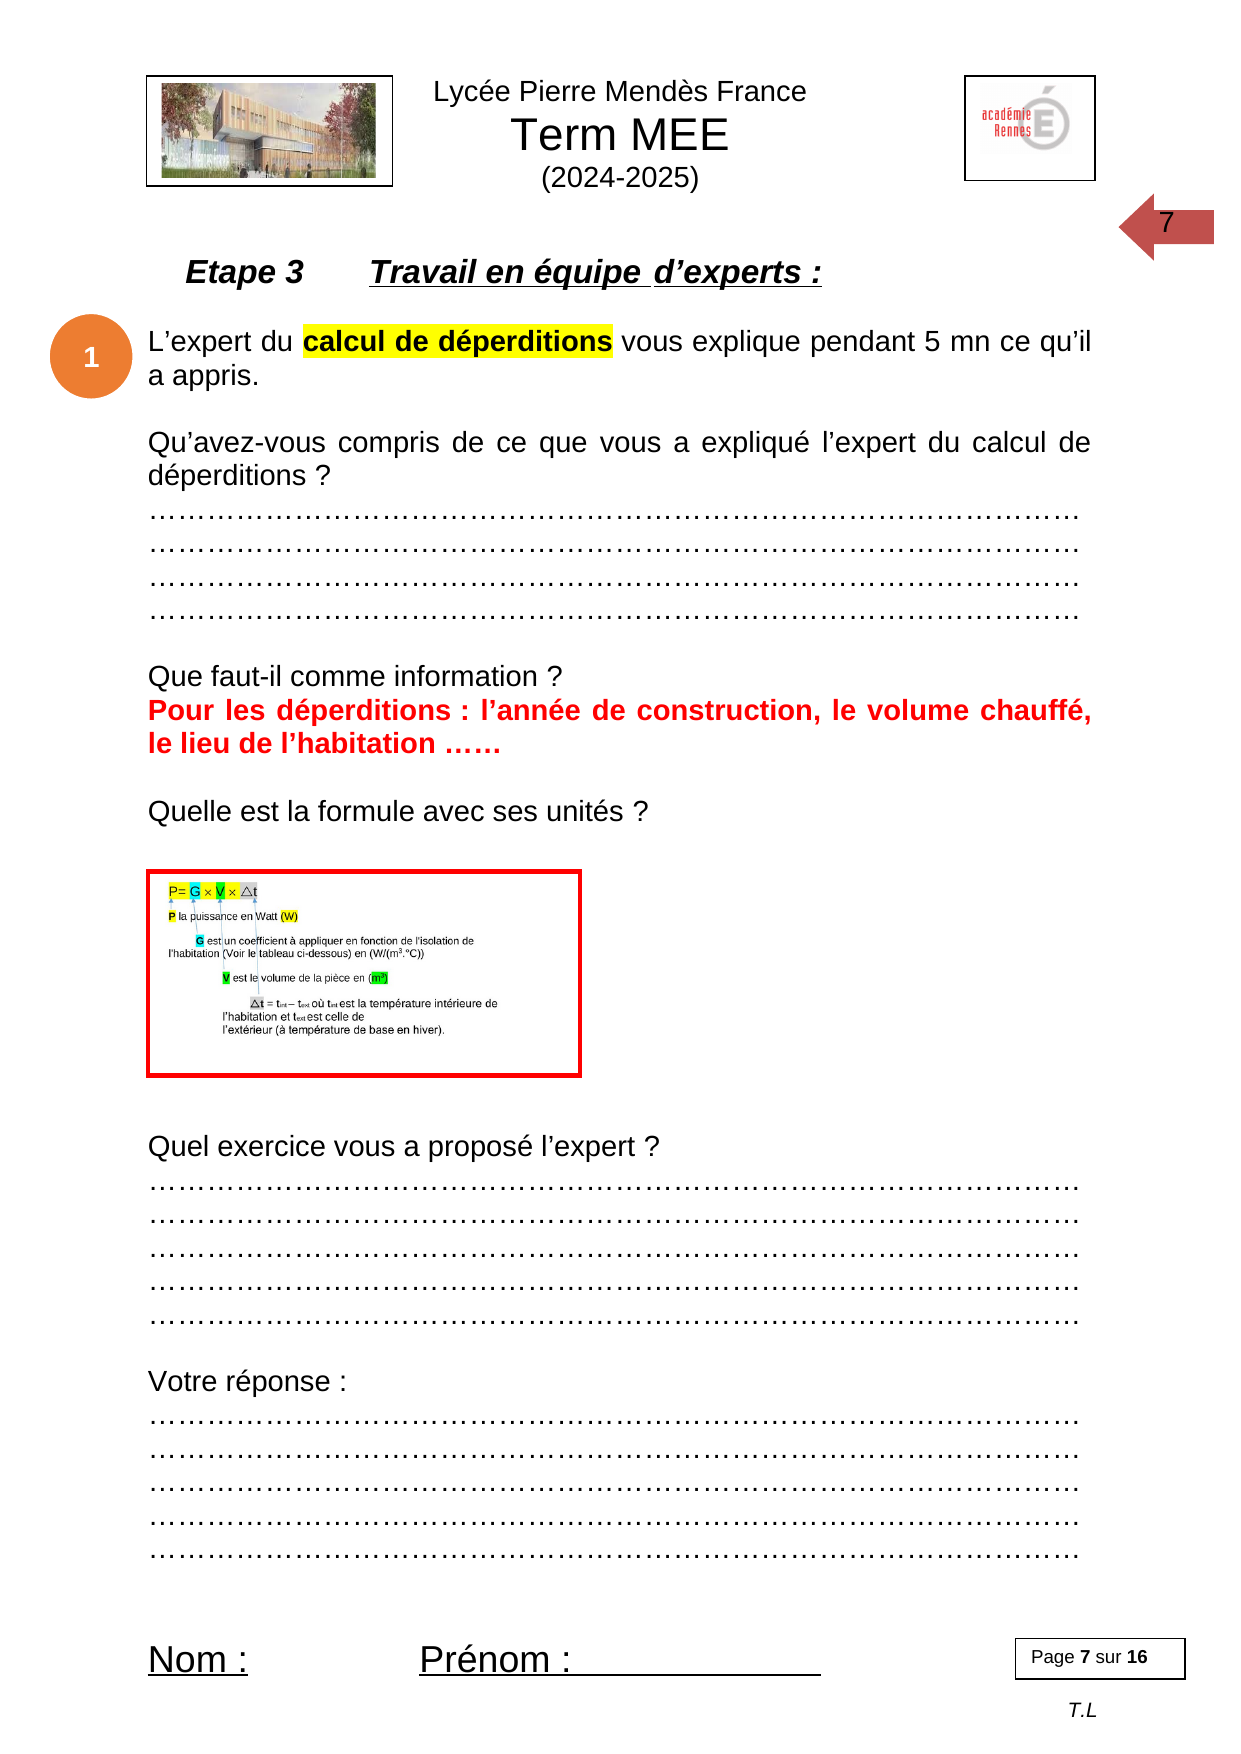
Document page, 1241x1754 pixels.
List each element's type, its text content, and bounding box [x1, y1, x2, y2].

picture [163, 878, 506, 1037]
text Qu’avez-vous compris de ce que vous a expliqué l’expert du calcul de déperditions ? [148, 425, 1093, 492]
text …………………………………………………………………………………… [148, 1297, 1093, 1330]
text Pour les déperditions : l’année de construction, le volume chauffé, le lieu de l’habitation …… [148, 693, 1093, 760]
text …………………………………………………………………………………………………………………………………………………………………………………………………………………………………………………………………………………………………………………………………………………… [148, 1163, 1093, 1297]
text …………………………………………………………………………………………………………………………………………………………………………………………………………………………………………………………………………………………………………………………………………………… [148, 1397, 1093, 1532]
text L’expert du calcul de déperditions vous explique pendant 5 mn ce qu’il a appris. [148, 324, 1093, 391]
text Votre réponse : [148, 1364, 1093, 1397]
subtitle Travail en équipe d’experts : [185, 252, 1093, 291]
text …………………………………………………………………………………… [148, 1532, 1093, 1565]
picture [980, 83, 1072, 154]
text Que faut-il comme information ? [148, 659, 1093, 693]
picture [161, 83, 376, 178]
text Quel exercice vous a proposé l’expert ? [148, 1129, 1093, 1163]
text Quelle est la formule avec ses unités ? [148, 794, 1093, 827]
text …………………………………………………………………………………………………………………………………………………………………………………………………………………………………………………………………………………………………………………………………………………… [148, 492, 1093, 626]
